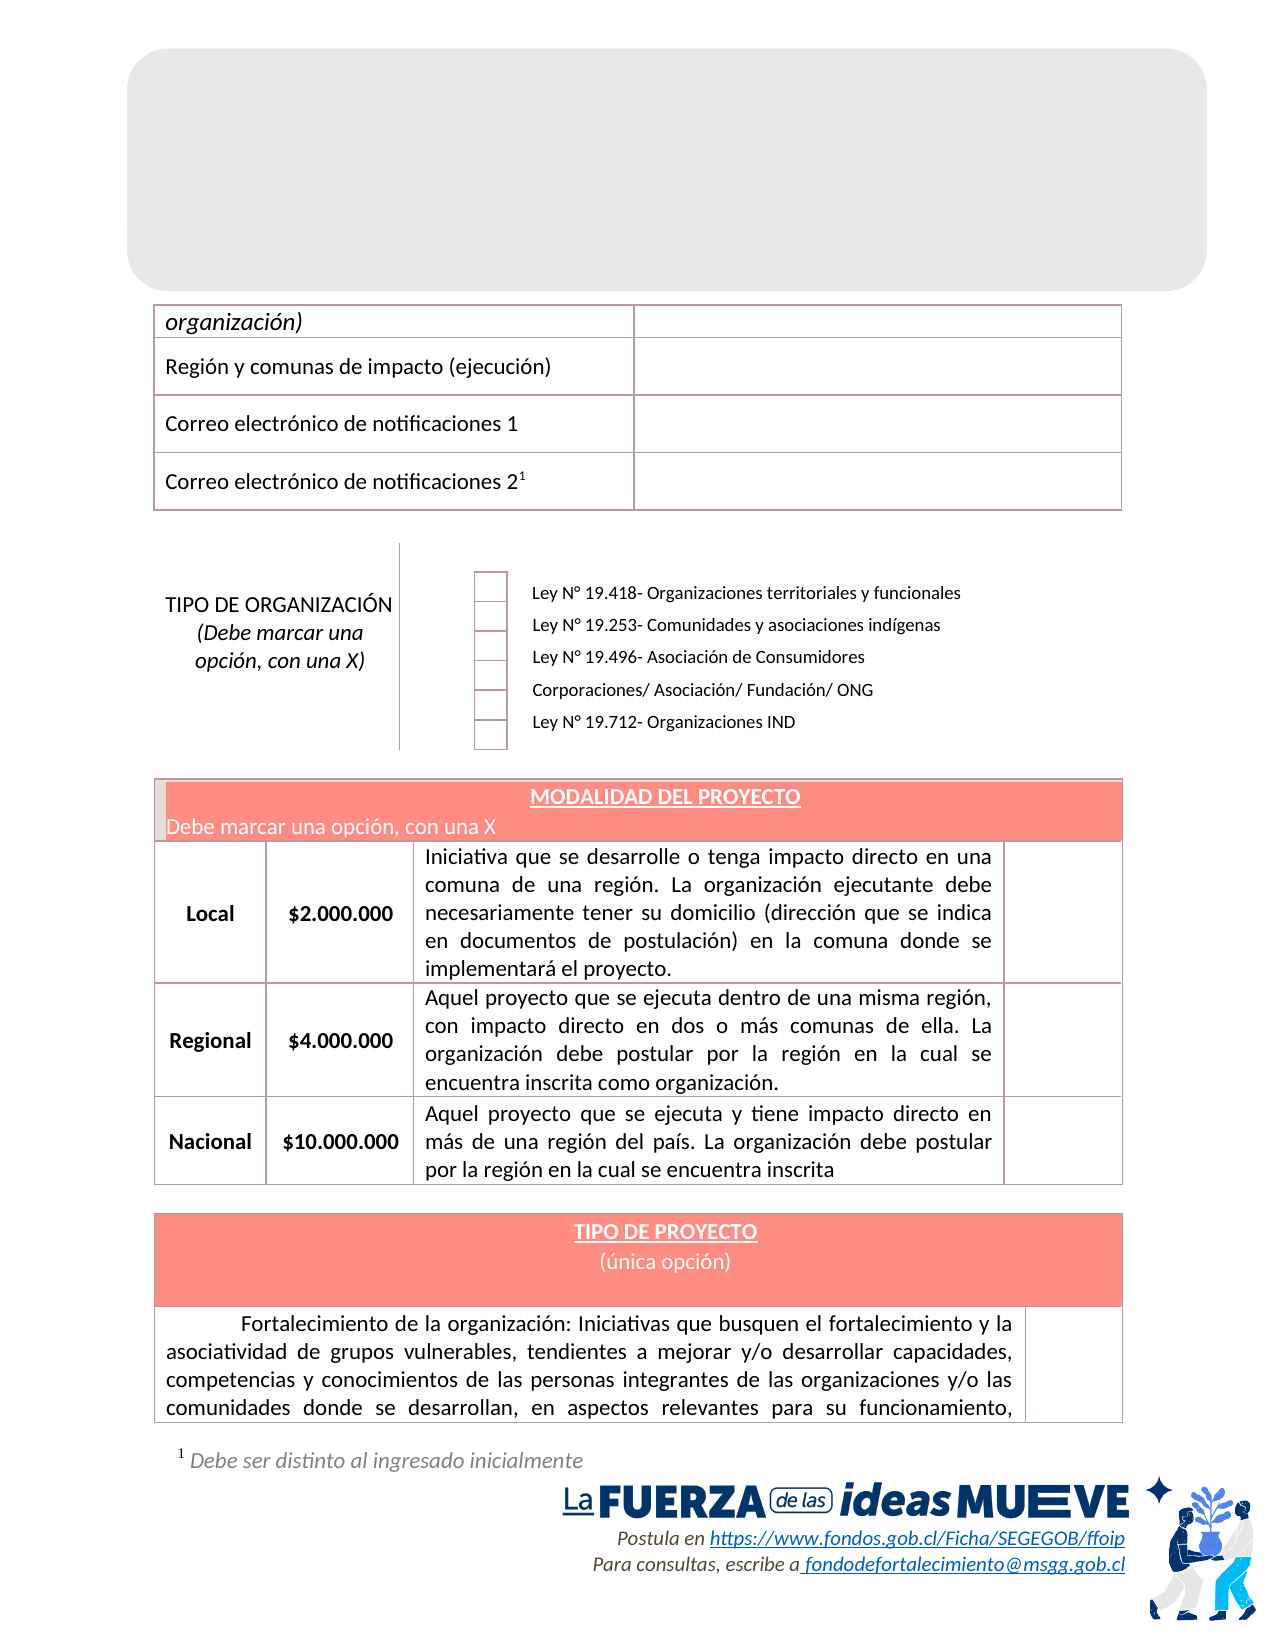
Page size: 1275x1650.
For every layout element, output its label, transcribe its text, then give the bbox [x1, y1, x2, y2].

table_cell Iniciativa que se desarrolle o tenga impacto directo en una comuna de una región. La organización ejecutante debe necesariamente tener su domicilio (dirección que se indica en documentos de postulación) en la comuna donde se implementará el proyecto. [414, 842, 1003, 982]
table_cell $4.000.000 [267, 984, 413, 1096]
table_cell Correo electrónico de notificaciones 2 [155, 453, 633, 509]
table_cell [1026, 1306, 1122, 1422]
table_header TIPO DE ORGANIZACIÓN (Debe marcar una opción, con una X) [154, 543, 399, 750]
table_cell [1005, 840, 1122, 982]
table_cell [1005, 1096, 1122, 1183]
table_cell Correo electrónico de notificaciones 1 [155, 396, 633, 452]
table_cell Aquel proyecto que se ejecuta dentro de una misma región, con impacto directo en dos o más comunas de ella. La organización debe postular por la región en la cual se encuentra inscrita como organización. [414, 984, 1003, 1096]
table_cell [635, 396, 1121, 452]
picture [555, 1467, 1272, 1627]
table_cell Región y comunas de impacto (ejecución) [155, 338, 633, 394]
table_header [400, 543, 1105, 750]
table_cell Aquel proyecto que se ejecuta y tiene impacto directo en más de una región del país. La organización debe postular por la región en la cual se encuentra inscrita [414, 1097, 1003, 1183]
table_cell [635, 338, 1121, 394]
table_cell [635, 453, 1121, 509]
table_header TIPO DE PROYECTO (única opción) [155, 1215, 1122, 1306]
table_cell Región postulación al fondo (región en la cual está constituida la organización) [155, 306, 633, 336]
table_cell [635, 306, 1121, 336]
table_cell $2.000.000 [267, 842, 413, 982]
table_cell $10.000.000 [267, 1097, 413, 1183]
table_cell Regional [155, 984, 265, 1096]
table_header MODALIDAD DEL PROYECTO Debe marcar una opción, con una X [155, 780, 1122, 840]
table_cell Nacional [155, 1097, 265, 1183]
table_cell Local [155, 842, 265, 982]
table_cell [1005, 982, 1122, 1096]
